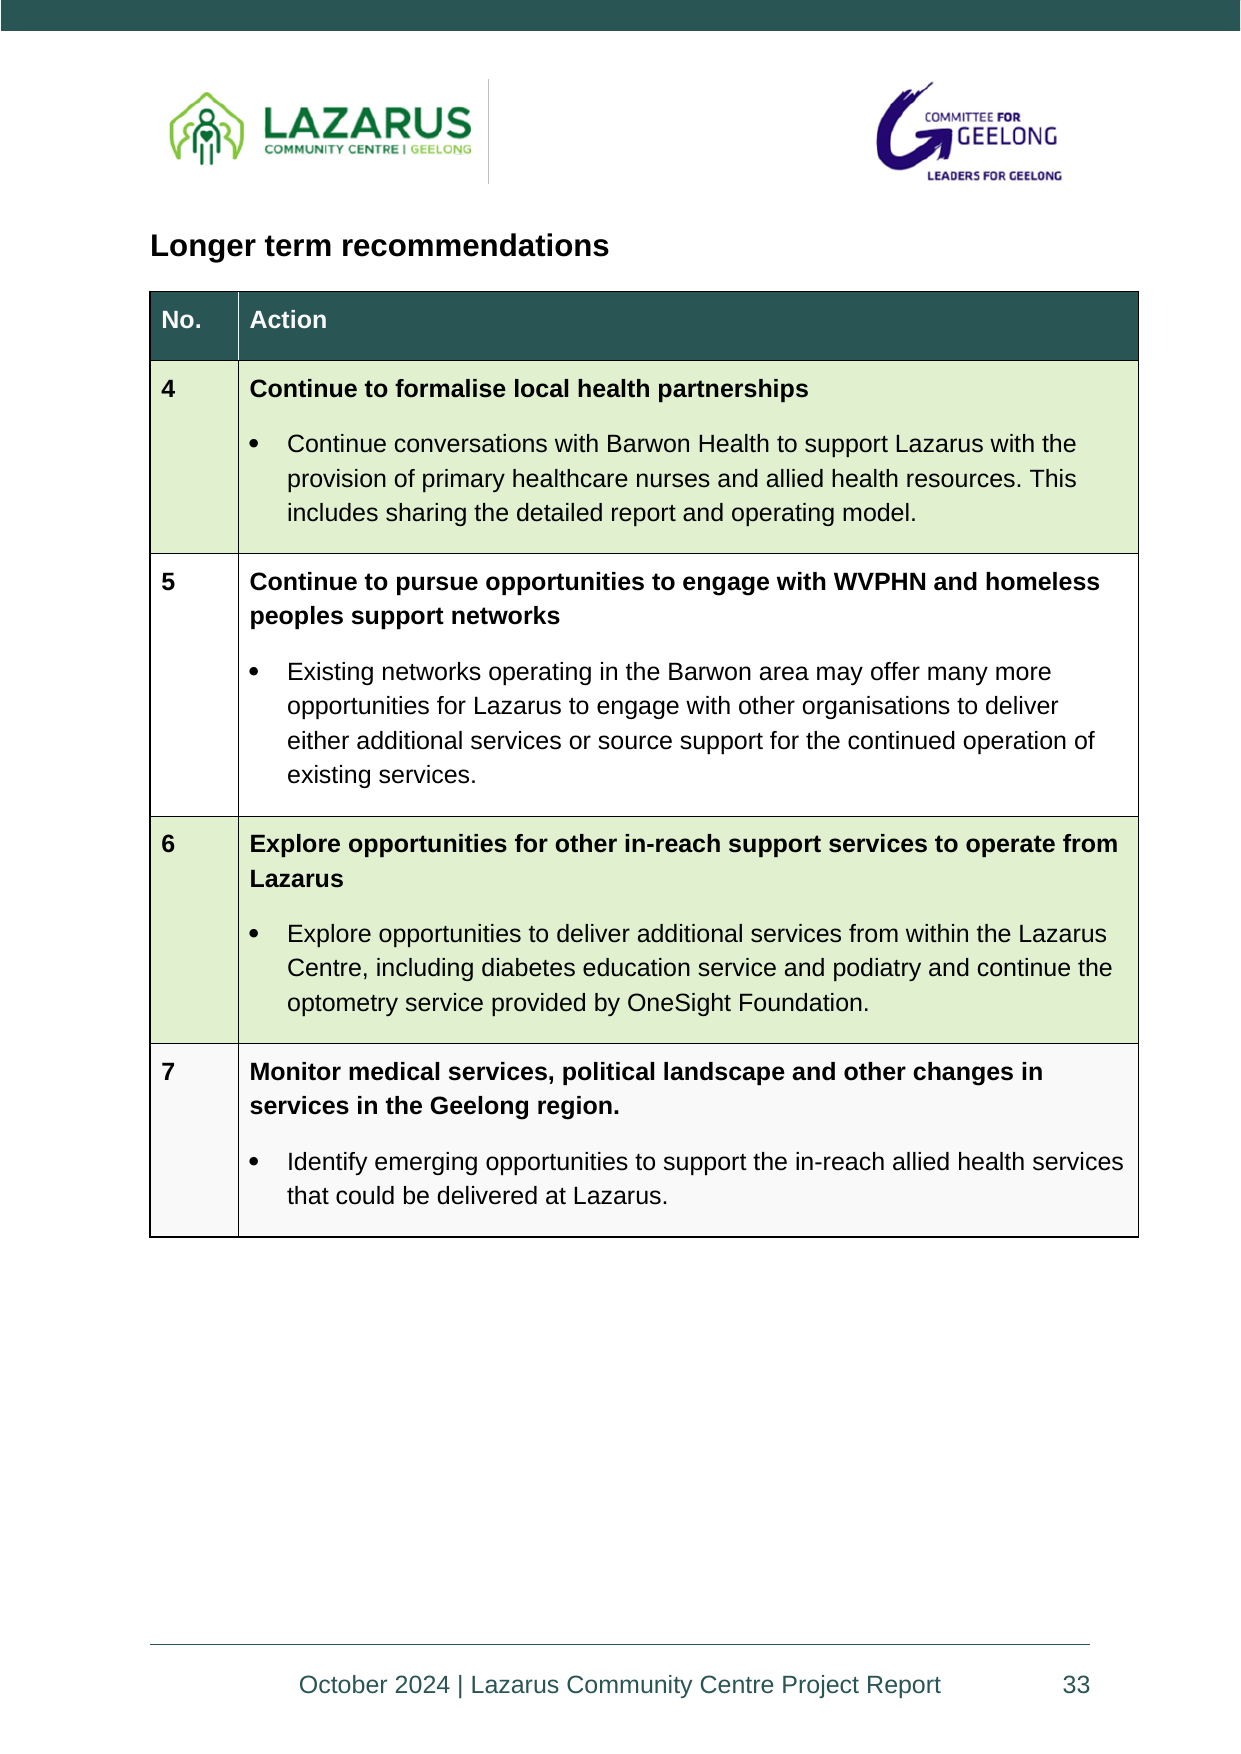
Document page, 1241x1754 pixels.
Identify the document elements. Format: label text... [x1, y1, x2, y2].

table_cell 4 [151, 361, 238, 553]
text Longer term recommendations [150, 227, 1090, 263]
table_header No. [151, 292, 238, 360]
table_cell Explore opportunities for other in-reach support services to operate from Lazarus Explore opportunities to deliver additional services from within the Lazarus Centre, including diabetes education service and podiatry and continue the optometry service provided by OneSight Foundation. [239, 817, 1138, 1043]
picture [150, 76, 1091, 201]
table_header Action [239, 292, 1138, 360]
table_cell 6 [151, 817, 238, 1043]
table_cell 7 [151, 1044, 238, 1236]
table_cell 5 [151, 554, 238, 816]
table_cell Continue to pursue opportunities to engage with WVPHN and homeless peoples support networks Existing networks operating in the Barwon area may offer many more opportunities for Lazarus to engage with other organisations to deliver either additional services or source support for the continued operation of existing services. [239, 554, 1138, 816]
table_cell Monitor medical services, political landscape and other changes in services in the Geelong region. Identify emerging opportunities to support the in-reach allied health services that could be delivered at Lazarus. [239, 1044, 1138, 1236]
table_cell Continue to formalise local health partnerships Continue conversations with Barwon Health to support Lazarus with the provision of primary healthcare nurses and allied health resources. This includes sharing the detailed report and operating model. [239, 361, 1138, 553]
